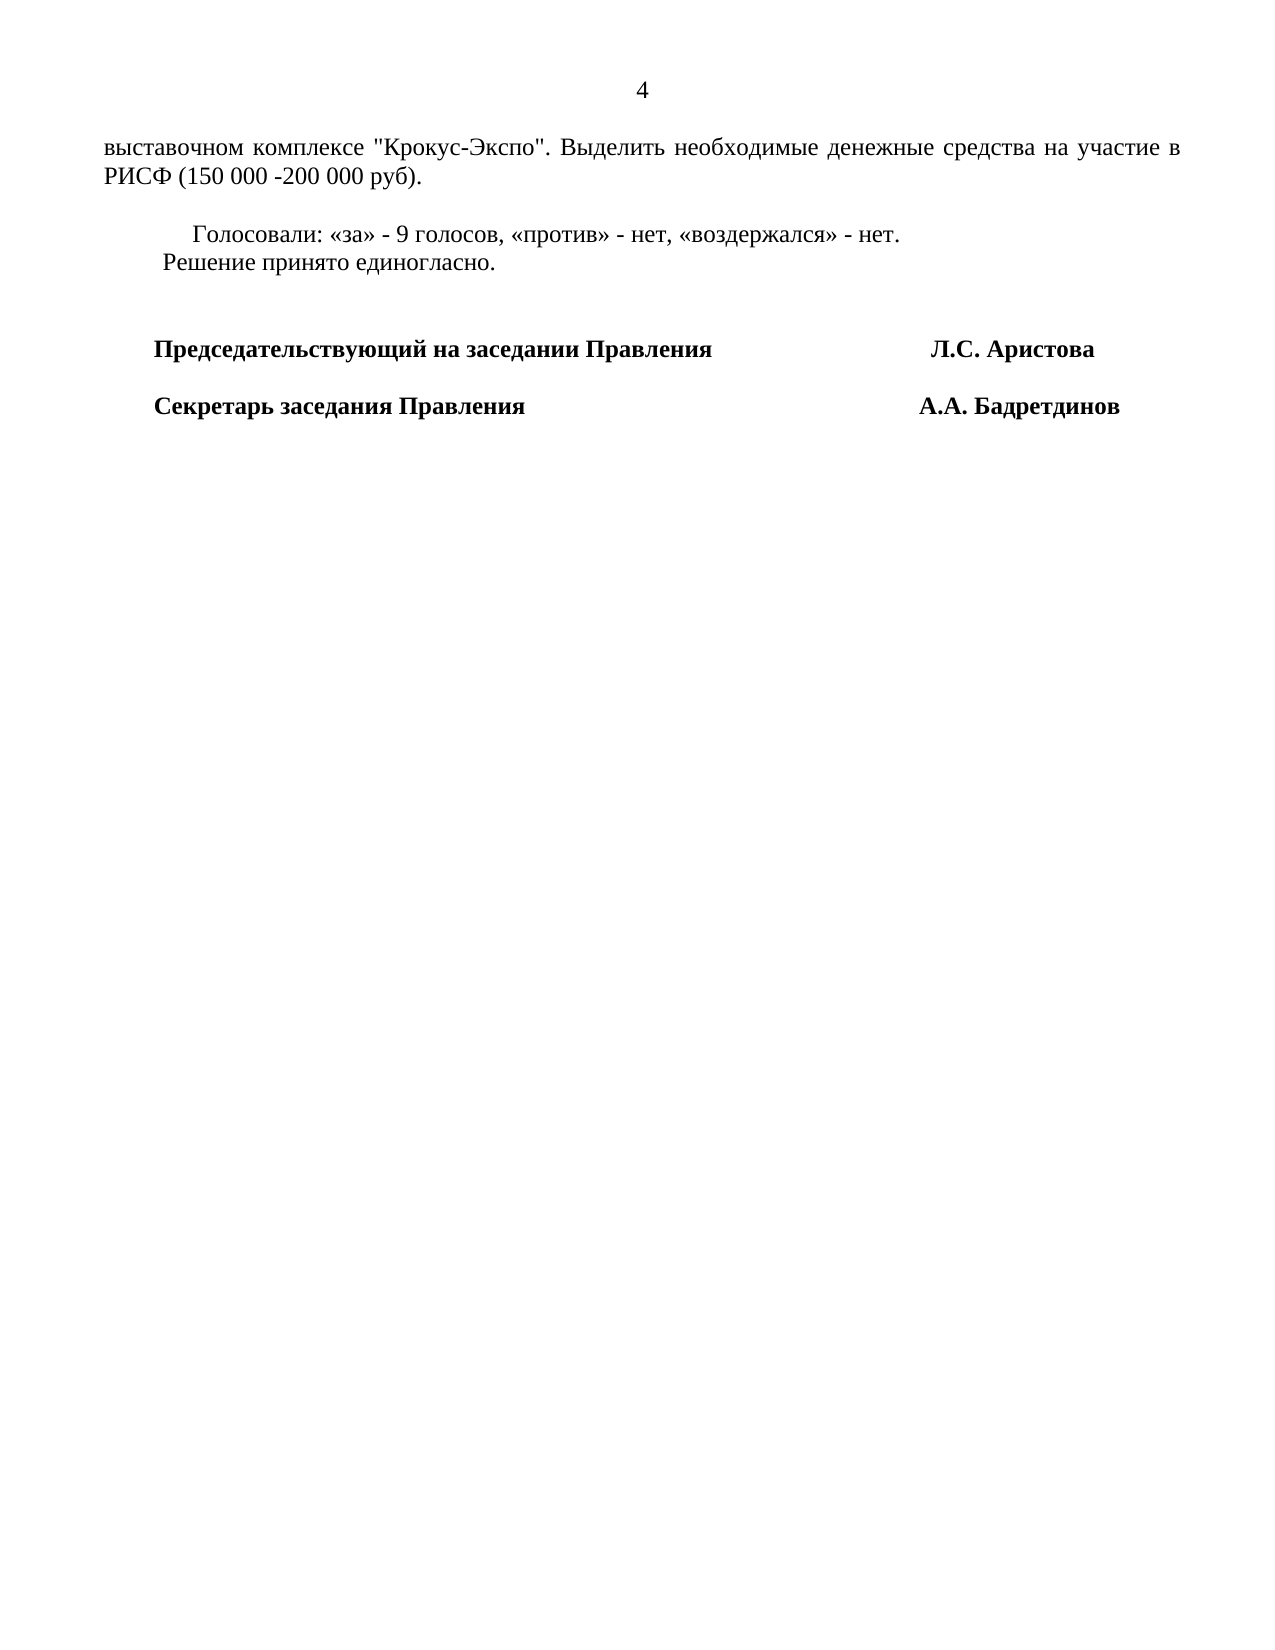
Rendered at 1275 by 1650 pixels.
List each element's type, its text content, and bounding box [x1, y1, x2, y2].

text Голосовали: «за» - 9 голосов, «против» - нет, «воздержался» - нет. [192, 219, 1181, 247]
text Решение принято единогласно. [103, 247, 1181, 276]
text Секретарь заседания Правления А.А. Бадретдинов [103, 391, 1181, 420]
text Председательствующий на заседании Правления Л.С. Аристова [103, 334, 1181, 362]
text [103, 132, 1181, 190]
